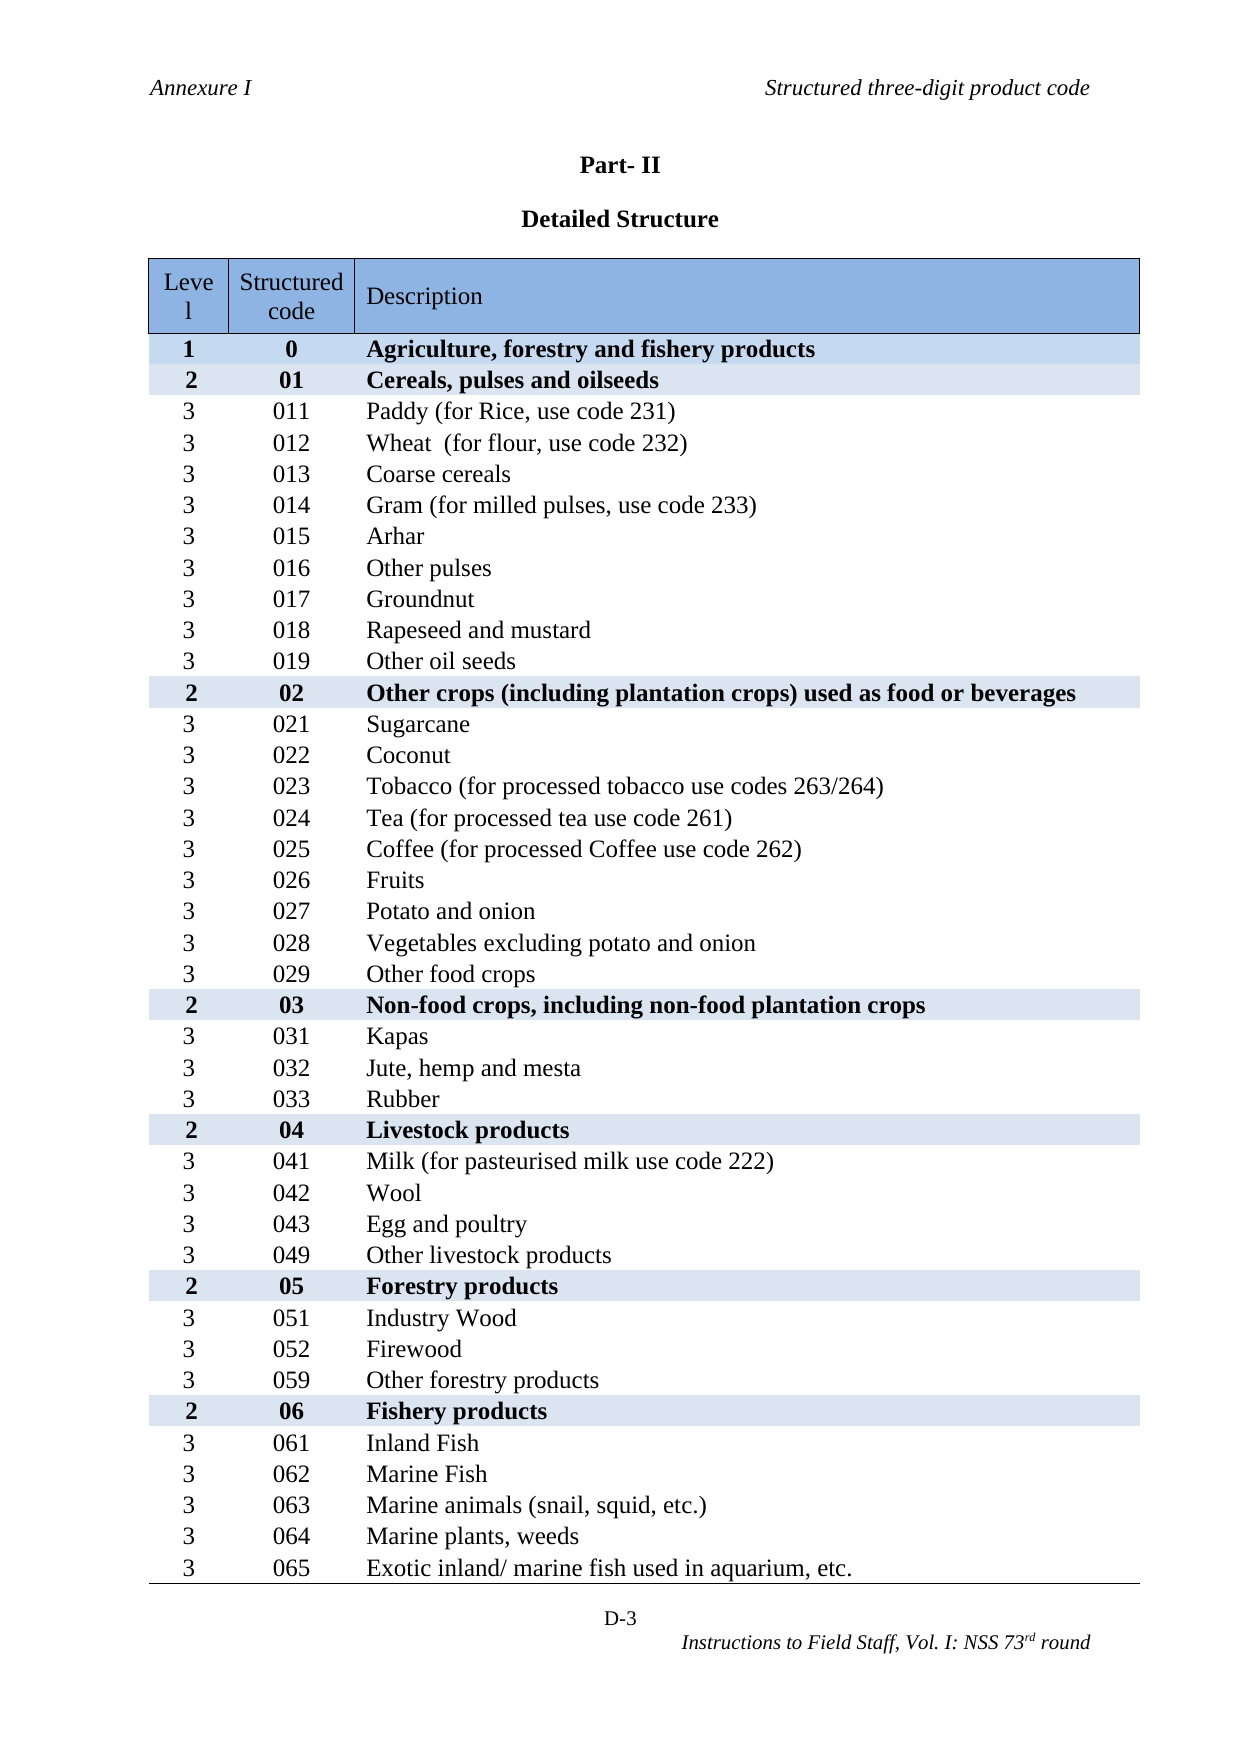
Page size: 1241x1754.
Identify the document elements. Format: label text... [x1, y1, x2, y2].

table_cell Groundnut [355, 583, 1140, 614]
table_cell Coarse cereals [355, 458, 1140, 489]
table_cell 021 [228, 708, 355, 739]
table_cell 3 [149, 926, 228, 958]
table_cell 2 [149, 989, 228, 1020]
table_cell Industry Wood [355, 1301, 1140, 1333]
table_cell 3 [149, 1333, 228, 1364]
table_cell Agriculture, forestry and fishery products [355, 334, 1140, 364]
table_cell Non-food crops, including non-food plantation crops [355, 989, 1140, 1020]
table_cell 043 [228, 1208, 355, 1239]
table_cell 049 [228, 1239, 355, 1270]
table_cell 018 [228, 614, 355, 645]
table_cell 2 [149, 1114, 228, 1145]
text Part- II [150, 150, 1090, 179]
table_cell 3 [149, 801, 228, 833]
table_cell 2 [149, 676, 228, 708]
table_cell 3 [149, 458, 228, 489]
table_cell 3 [149, 895, 228, 926]
table_cell 061 [228, 1426, 355, 1458]
table_cell Cereals, pulses and oilseeds [355, 364, 1140, 395]
table_cell 052 [228, 1333, 355, 1364]
table_cell 03 [228, 989, 355, 1020]
table_cell Vegetables excluding potato and onion [355, 926, 1140, 958]
table_cell 2 [149, 1270, 228, 1301]
table_cell 031 [228, 1020, 355, 1051]
table_cell Other livestock products [355, 1239, 1140, 1270]
table_cell 032 [228, 1051, 355, 1083]
table_cell Egg and poultry [355, 1208, 1140, 1239]
table_cell Other food crops [355, 958, 1140, 989]
table_cell Marine Fish [355, 1458, 1140, 1489]
table_cell 011 [228, 395, 355, 426]
table_cell 04 [228, 1114, 355, 1145]
table_cell 062 [228, 1458, 355, 1489]
table_cell 3 [149, 1489, 228, 1520]
table_cell 016 [228, 551, 355, 583]
table_cell 3 [149, 1020, 228, 1051]
table_cell 3 [149, 1208, 228, 1239]
table_cell Livestock products [355, 1114, 1140, 1145]
table_cell 023 [228, 770, 355, 801]
table_cell 063 [228, 1489, 355, 1520]
table_cell Tobacco (for processed tobacco use codes 263/264) [355, 770, 1140, 801]
table_cell Arhar [355, 520, 1140, 551]
table_cell 05 [228, 1270, 355, 1301]
table_cell 042 [228, 1176, 355, 1208]
table_cell 065 [228, 1551, 355, 1583]
table_cell 3 [149, 489, 228, 520]
table_cell 01 [228, 364, 355, 395]
table_cell 3 [149, 1145, 228, 1176]
table_cell 3 [149, 1426, 228, 1458]
table_cell 3 [149, 1176, 228, 1208]
text Detailed Structure [150, 204, 1090, 233]
table_cell 033 [228, 1083, 355, 1114]
table_cell 3 [149, 1364, 228, 1395]
table_cell 06 [228, 1395, 355, 1426]
table_header Level [149, 259, 228, 333]
table_cell 3 [149, 1083, 228, 1114]
table_cell 028 [228, 926, 355, 958]
table_cell 027 [228, 895, 355, 926]
table_cell Coffee (for processed Coffee use code 262) [355, 833, 1140, 864]
table_cell 019 [228, 645, 355, 676]
table_header Description [355, 259, 1139, 333]
table_cell 3 [149, 645, 228, 676]
table_cell 3 [149, 1301, 228, 1333]
table_cell Kapas [355, 1020, 1140, 1051]
table_cell 3 [149, 1051, 228, 1083]
table_cell Coconut [355, 739, 1140, 770]
table_cell 1 [149, 334, 228, 364]
table_cell 3 [149, 958, 228, 989]
table_cell 3 [149, 1520, 228, 1551]
table_cell Wool [355, 1176, 1140, 1208]
table_cell 3 [149, 864, 228, 895]
table_cell 041 [228, 1145, 355, 1176]
table_cell Marine plants, weeds [355, 1520, 1140, 1551]
table_cell Milk (for pasteurised milk use code 222) [355, 1145, 1140, 1176]
table_cell Rubber [355, 1083, 1140, 1114]
table_cell Other pulses [355, 551, 1140, 583]
table_cell 014 [228, 489, 355, 520]
table_cell Paddy (for Rice, use code 231) [355, 395, 1140, 426]
table_cell 2 [149, 1395, 228, 1426]
table_cell 0 [228, 334, 355, 364]
table_cell Potato and onion [355, 895, 1140, 926]
table_cell Marine animals (snail, squid, etc.) [355, 1489, 1140, 1520]
table_cell 3 [149, 739, 228, 770]
table_cell 2 [149, 364, 228, 395]
table_cell Fruits [355, 864, 1140, 895]
table_cell 024 [228, 801, 355, 833]
table_cell 017 [228, 583, 355, 614]
table_cell Forestry products [355, 1270, 1140, 1301]
table_cell 02 [228, 676, 355, 708]
table_cell Rapeseed and mustard [355, 614, 1140, 645]
table_cell 3 [149, 583, 228, 614]
table_cell 3 [149, 1458, 228, 1489]
table_cell Other forestry products [355, 1364, 1140, 1395]
table_cell Other oil seeds [355, 645, 1140, 676]
table_cell Inland Fish [355, 1426, 1140, 1458]
table_cell 3 [149, 426, 228, 458]
table_cell 3 [149, 551, 228, 583]
table_cell 013 [228, 458, 355, 489]
table_cell Wheat (for flour, use code 232) [355, 426, 1140, 458]
table_cell 3 [149, 520, 228, 551]
table_cell 051 [228, 1301, 355, 1333]
table_cell 3 [149, 708, 228, 739]
table_cell Fishery products [355, 1395, 1140, 1426]
table_cell 3 [149, 1239, 228, 1270]
table_cell 3 [149, 770, 228, 801]
table_cell 025 [228, 833, 355, 864]
table_cell 3 [149, 395, 228, 426]
table_cell 026 [228, 864, 355, 895]
table_cell Other crops (including plantation crops) used as food or beverages [355, 676, 1140, 708]
table_cell Tea (for processed tea use code 261) [355, 801, 1140, 833]
table_cell Gram (for milled pulses, use code 233) [355, 489, 1140, 520]
table_cell 064 [228, 1520, 355, 1551]
table_cell Exotic inland/ marine fish used in aquarium, etc. [355, 1551, 1140, 1583]
table_cell Sugarcane [355, 708, 1140, 739]
table_cell 012 [228, 426, 355, 458]
table_cell 059 [228, 1364, 355, 1395]
table_cell 3 [149, 833, 228, 864]
table_cell 029 [228, 958, 355, 989]
table_header Structured code [229, 259, 354, 333]
table_cell Jute, hemp and mesta [355, 1051, 1140, 1083]
table_cell 3 [149, 1551, 228, 1583]
table_cell 022 [228, 739, 355, 770]
table_cell 015 [228, 520, 355, 551]
table_cell 3 [149, 614, 228, 645]
table_cell Firewood [355, 1333, 1140, 1364]
